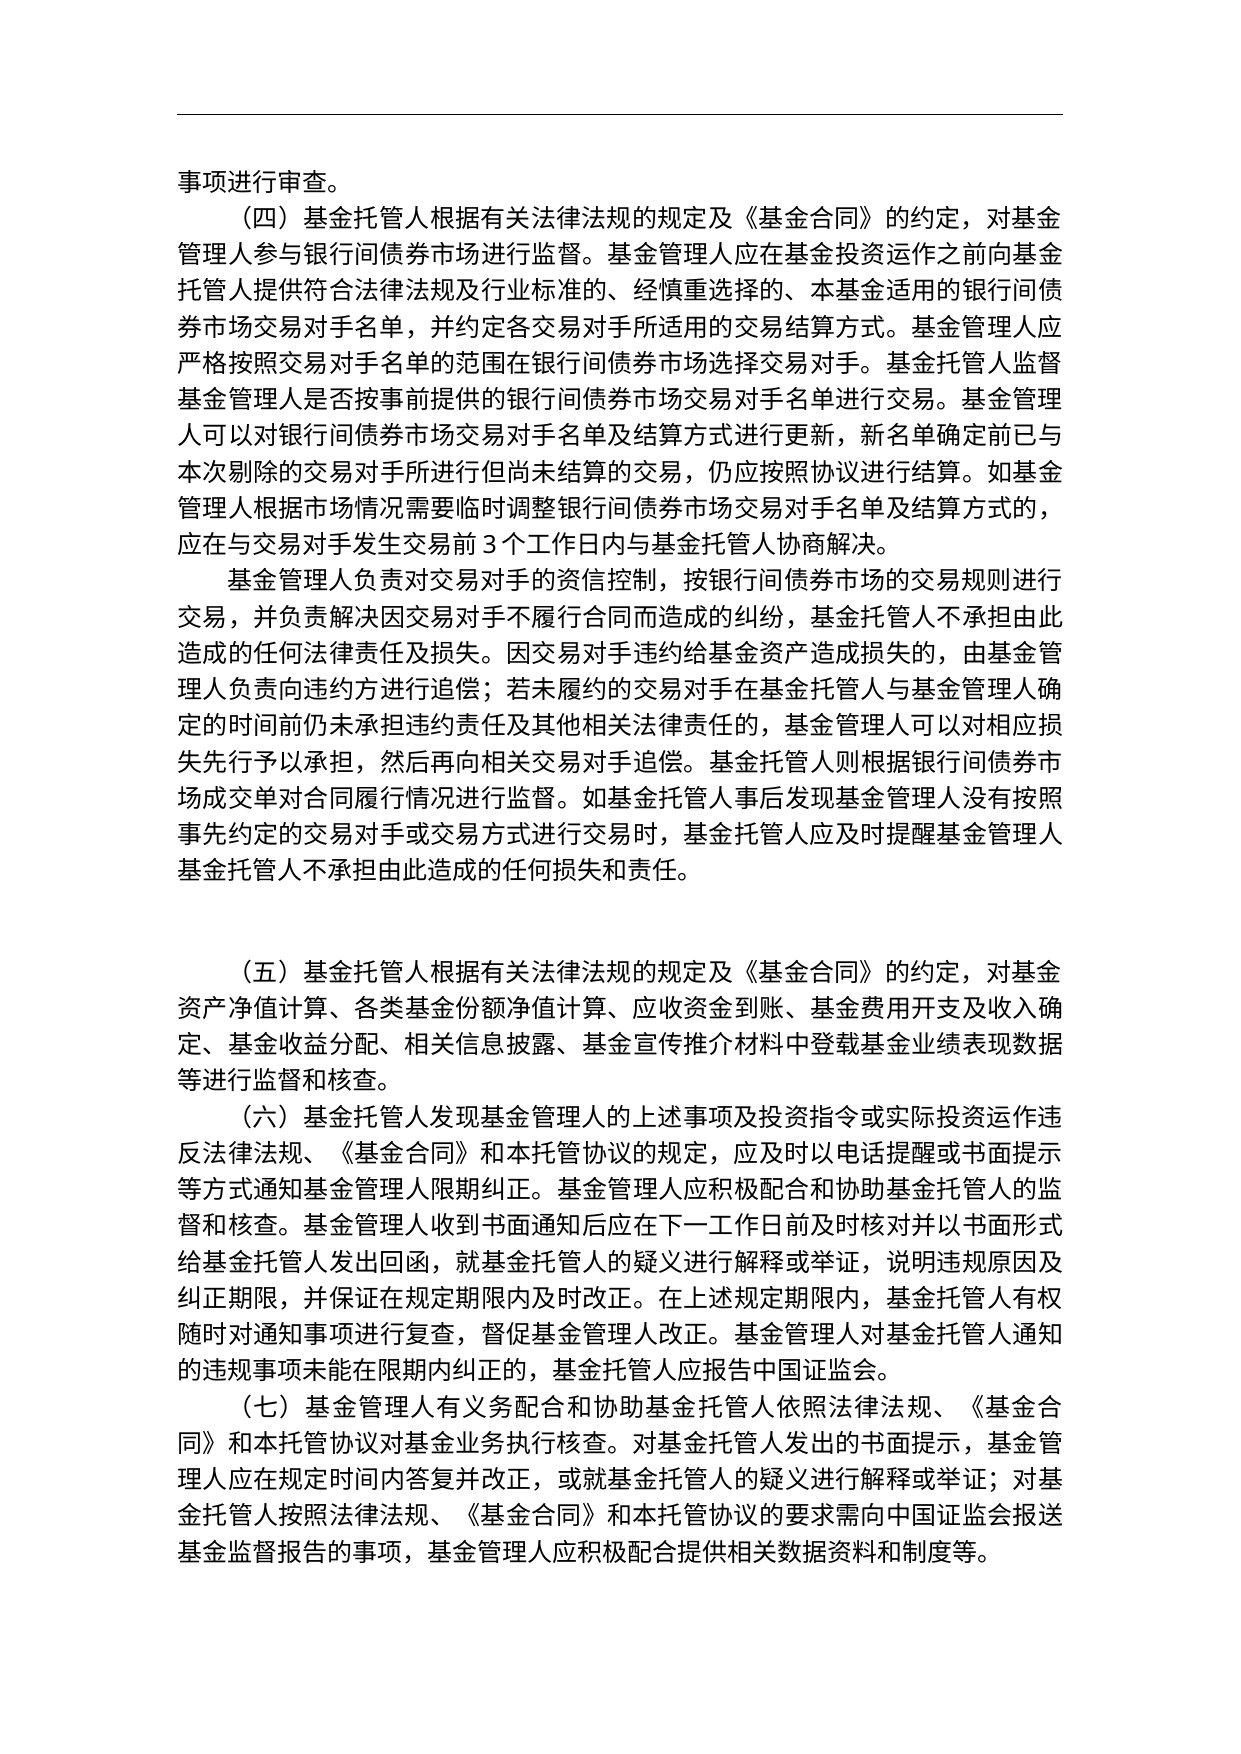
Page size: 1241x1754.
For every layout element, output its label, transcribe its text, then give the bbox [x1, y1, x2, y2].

text （四）基金托管人根据有关法律法规的规定及《基金合同》的约定，对基金管理人参与银行间债券市场进行监督。基金管理人应在基金投资运作之前向基金托管人提供符合法律法规及行业标准的、经慎重选择的、本基金适用的银行间债券市场交易对手名单，并约定各交易对手所适用的交易结算方式。基金管理人应严格按照交易对手名单的范围在银行间债券市场选择交易对手。基金托管人监督基金管理人是否按事前提供的银行间债券市场交易对手名单进行交易。基金管理人可以对银行间债券市场交易对手名单及结算方式进行更新，新名单确定前已与本次剔除的交易对手所进行但尚未结算的交易，仍应按照协议进行结算。如基金管理人根据市场情况需要临时调整银行间债券市场交易对手名单及结算方式的，应在与交易对手发生交易前3个工作日内与基金托管人协商解决。 [177, 198, 1063, 561]
text （六）基金托管人发现基金管理人的上述事项及投资指令或实际投资运作违反法律法规、《基金合同》和本托管协议的规定，应及时以电话提醒或书面提示等方式通知基金管理人限期纠正。基金管理人应积极配合和协助基金托管人的监督和核查。基金管理人收到书面通知后应在下一工作日前及时核对并以书面形式给基金托管人发出回函，就基金托管人的疑义进行解释或举证，说明违规原因及纠正期限，并保证在规定期限内及时改正。在上述规定期限内，基金托管人有权随时对通知事项进行复查，督促基金管理人改正。基金管理人对基金托管人通知的违规事项未能在限期内纠正的，基金托管人应报告中国证监会。 [177, 1097, 1063, 1387]
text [177, 162, 1063, 198]
text （七）基金管理人有义务配合和协助基金托管人依照法律法规、《基金合同》和本托管协议对基金业务执行核查。对基金托管人发出的书面提示，基金管理人应在规定时间内答复并改正，或就基金托管人的疑义进行解释或举证；对基金托管人按照法律法规、《基金合同》和本托管协议的要求需向中国证监会报送基金监督报告的事项，基金管理人应积极配合提供相关数据资料和制度等。 [177, 1387, 1063, 1568]
text 基金管理人负责对交易对手的资信控制，按银行间债券市场的交易规则进行交易，并负责解决因交易对手不履行合同而造成的纠纷，基金托管人不承担由此造成的任何法律责任及损失。因交易对手违约给基金资产造成损失的，由基金管理人负责向违约方进行追偿；若未履约的交易对手在基金托管人与基金管理人确定的时间前仍未承担违约责任及其他相关法律责任的，基金管理人可以对相应损失先行予以承担，然后再向相关交易对手追偿。基金托管人则根据银行间债券市场成交单对合同履行情况进行监督。如基金托管人事后发现基金管理人没有按照事先约定的交易对手或交易方式进行交易时，基金托管人应及时提醒基金管理人，基金托管人不承担由此造成的任何损失和责任。 [177, 561, 1063, 887]
text （五）基金托管人根据有关法律法规的规定及《基金合同》的约定，对基金资产净值计算、各类基金份额净值计算、应收资金到账、基金费用开支及收入确定、基金收益分配、相关信息披露、基金宣传推介材料中登载基金业绩表现数据等进行监督和核查。 [177, 952, 1063, 1097]
